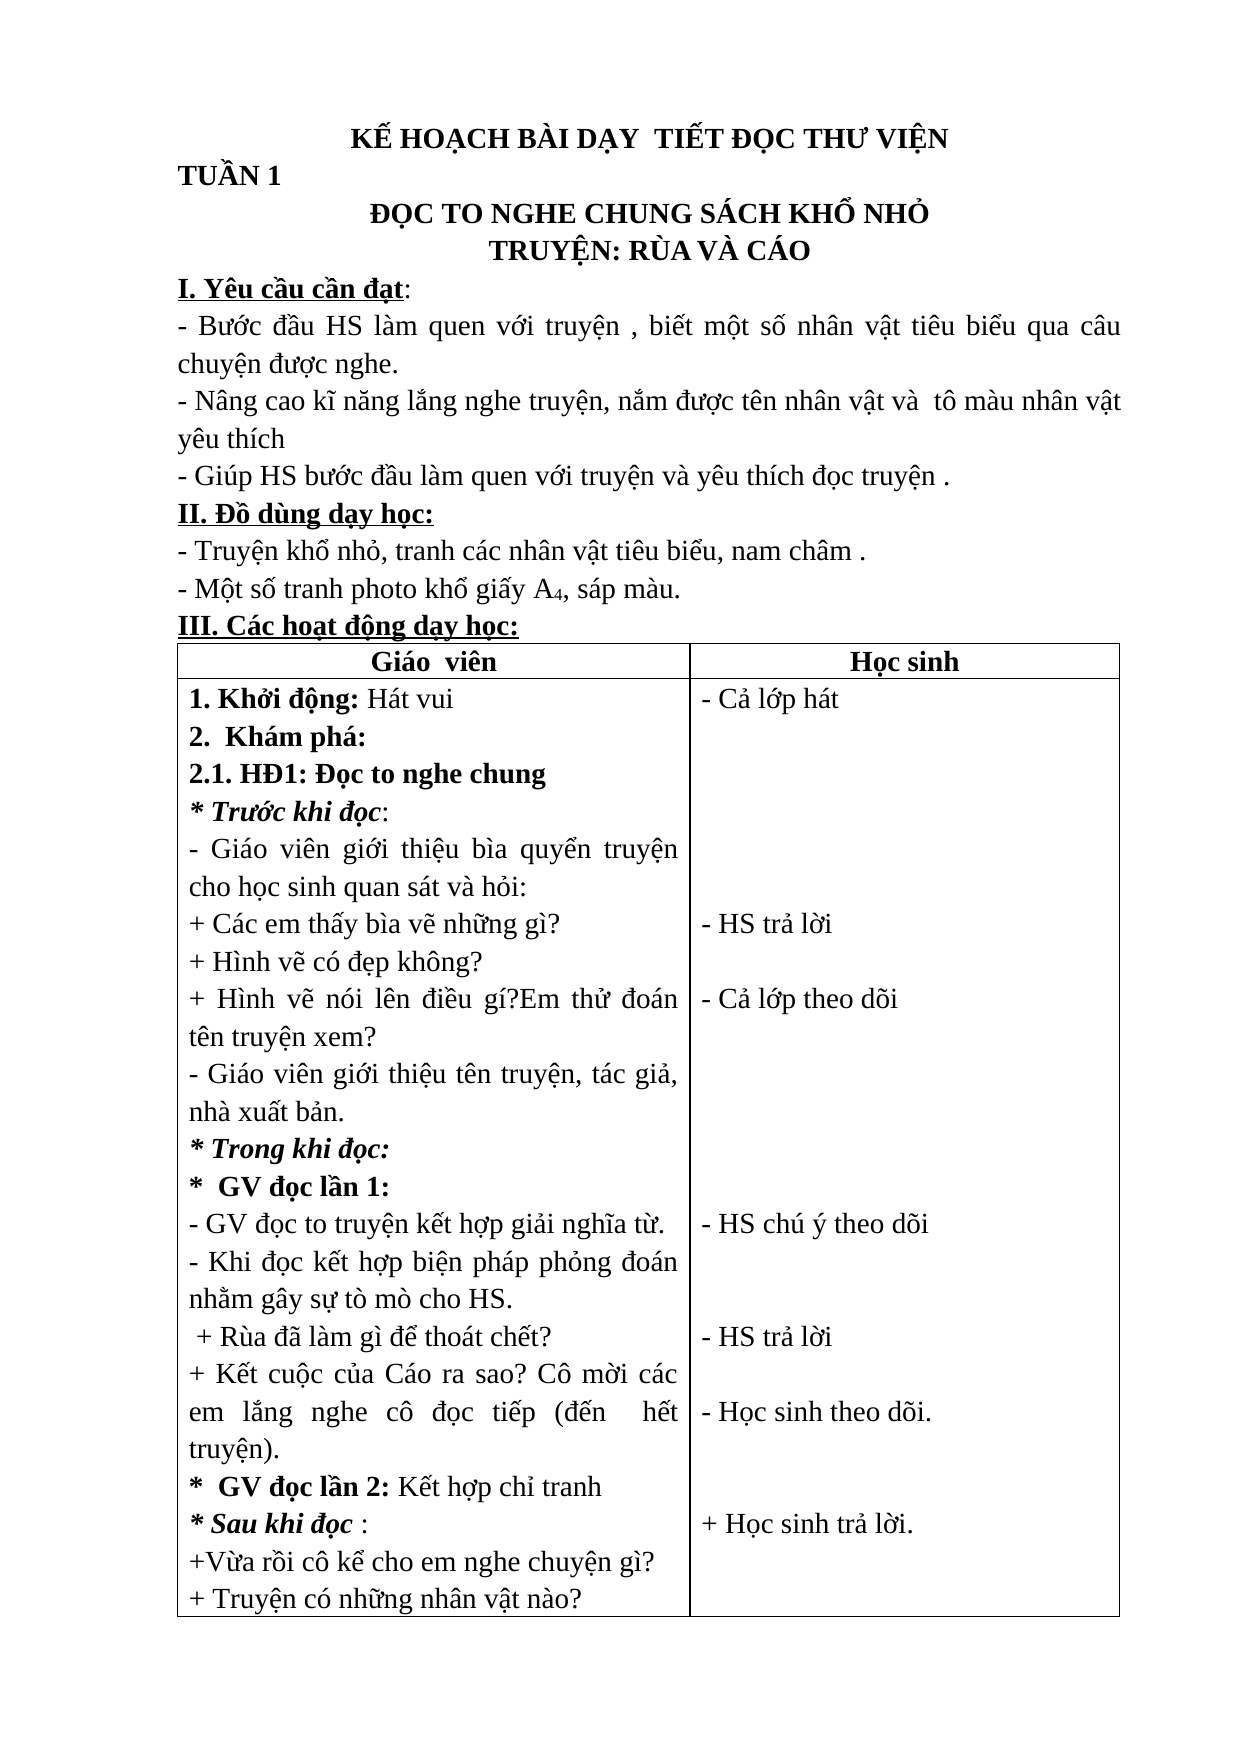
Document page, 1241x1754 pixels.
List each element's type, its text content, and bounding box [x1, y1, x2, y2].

text I. Yêu cầu cần đạt: [177, 268, 1122, 306]
text KẾ HOẠCH BÀI DẠY TIẾT ĐỌC THƯ VIỆN [177, 118, 1122, 156]
text - Nâng cao kĩ năng lắng nghe truyện, nắm được tên nhân vật và tô màu nhân vật yêu thích [177, 381, 1122, 456]
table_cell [178, 679, 689, 1616]
text TRUYỆN: RÙA VÀ CÁO [177, 231, 1122, 268]
text II. Đồ dùng dạy học: [177, 493, 1122, 531]
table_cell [691, 679, 1119, 1616]
text - Giúp HS bước đầu làm quen với truyện và yêu thích đọc truyện . [177, 456, 1122, 493]
text III. Các hoạt động dạy học: [177, 606, 1122, 643]
table_header Học sinh [691, 644, 1119, 678]
text ĐỌC TO NGHE CHUNG SÁCH KHỔ NHỎ [177, 193, 1122, 231]
text - Một số tranh photo khổ giấy A4, sáp màu. [177, 568, 1122, 606]
table_header Giáo viên [178, 644, 689, 678]
text - Bước đầu HS làm quen với truyện , biết một số nhân vật tiêu biểu qua câu chuyện được nghe. [177, 306, 1122, 381]
text - Truyện khổ nhỏ, tranh các nhân vật tiêu biểu, nam châm . [177, 531, 1122, 568]
text TUẦN 1 [177, 156, 1122, 193]
